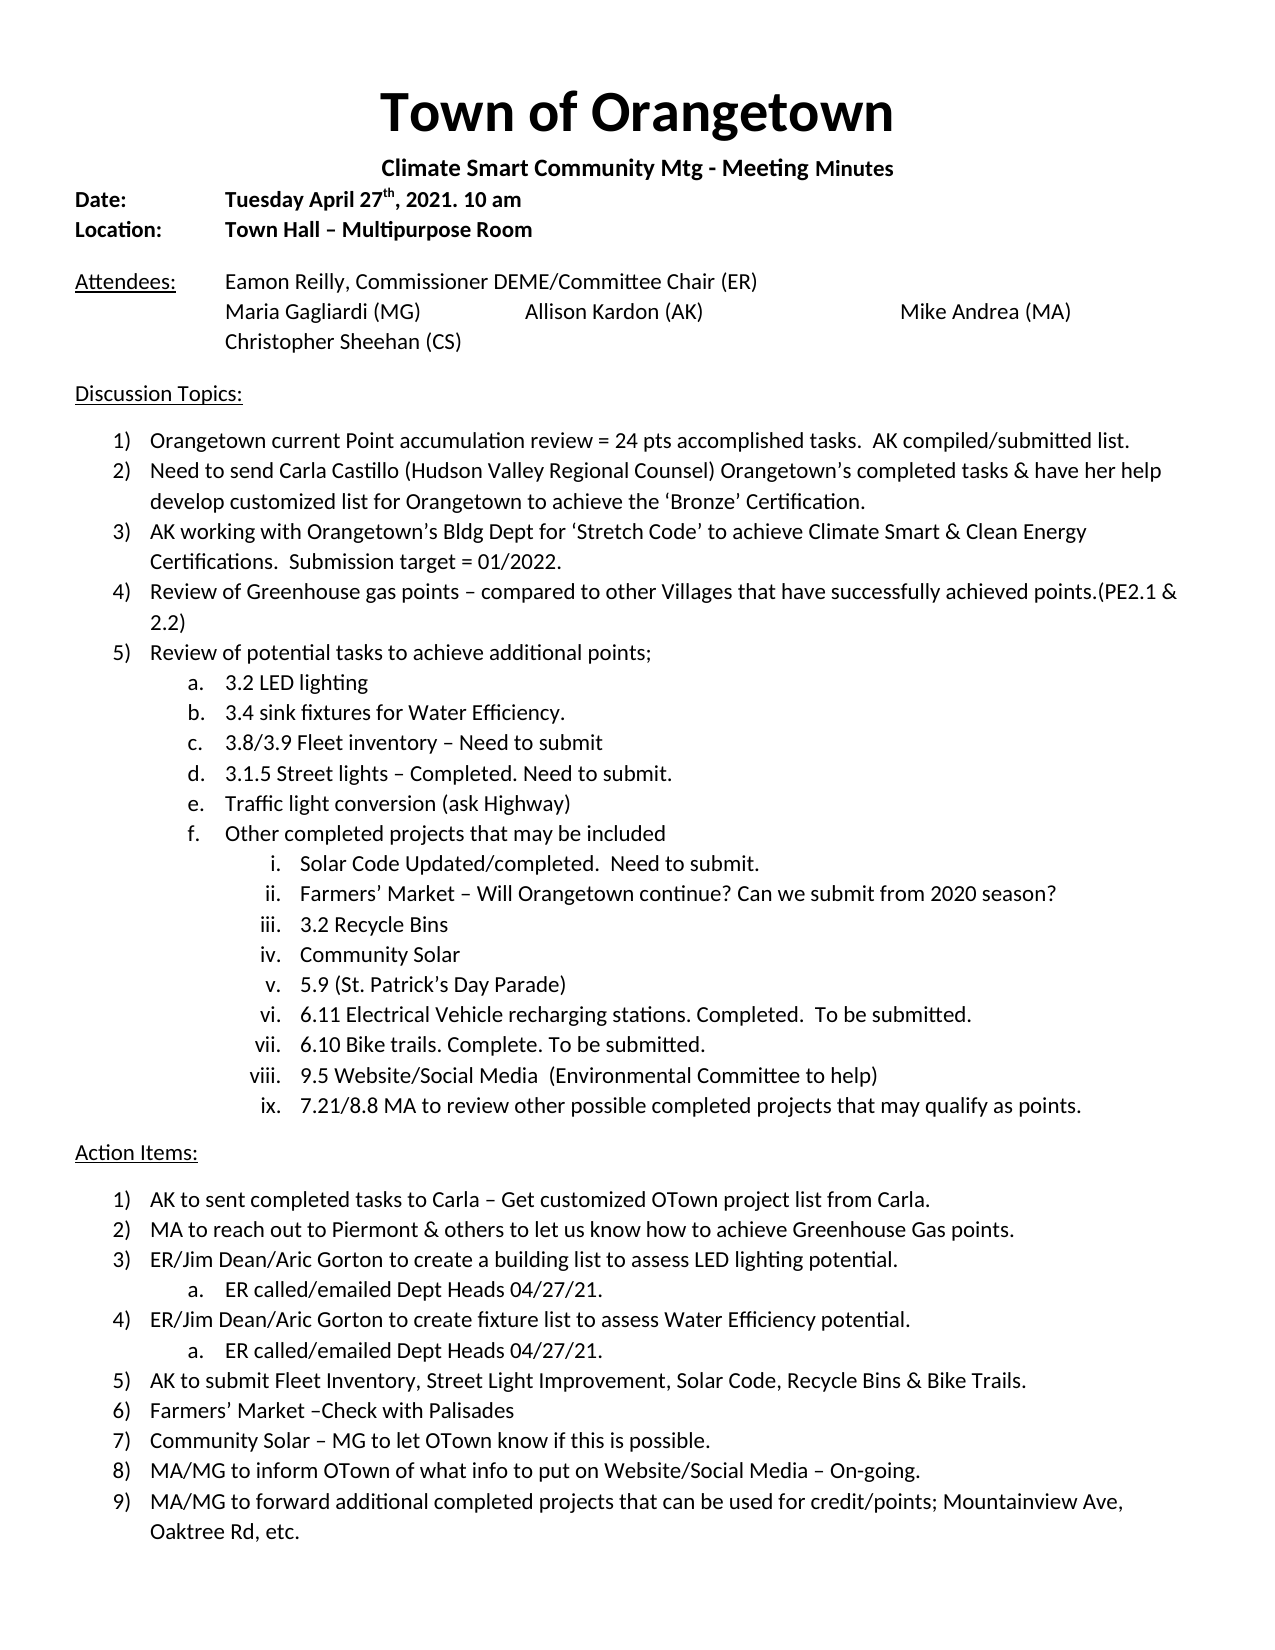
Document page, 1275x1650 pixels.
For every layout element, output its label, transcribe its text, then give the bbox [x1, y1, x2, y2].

list 5.9 (St. Patrick’s Day Parade) [281, 970, 1200, 998]
list ER/Jim Dean/Aric Gorton to create fixture list to assess Water Efficiency potential. [112, 1306, 1200, 1334]
text Attendees: Eamon Reilly, Commissioner DEME/Committee Chair (ER) [75, 267, 1200, 295]
list MA/MG to forward additional completed projects that can be used for credit/points; Mountainview Ave, Oaktree Rd, etc. [112, 1487, 1200, 1545]
list MA/MG to inform OTown of what info to put on Website/Social Media – On-going. [112, 1457, 1200, 1485]
list 3.8/3.9 Fleet inventory – Need to submit [187, 728, 1200, 757]
list Farmers’ Market –Check with Palisades [112, 1396, 1200, 1424]
text Town of Orangetown [75, 75, 1200, 146]
list Solar Code Updated/completed. Need to submit. [281, 849, 1200, 877]
text Location: Town Hall – Multipurpose Room [75, 215, 1200, 243]
text Date: Tuesday April 27th, 2021. 10 am [75, 185, 1200, 213]
list ER/Jim Dean/Aric Gorton to create a building list to assess LED lighting potential. [112, 1245, 1200, 1273]
list Review of Greenhouse gas points – compared to other Villages that have successfully achieved points.(PE2.1 & 2.2) [112, 577, 1200, 636]
list ER called/emailed Dept Heads 04/27/21. [187, 1275, 1200, 1303]
list 6.10 Bike trails. Complete. To be submitted. [281, 1031, 1200, 1059]
list Review of potential tasks to achieve additional points; [112, 638, 1200, 666]
list 6.11 Electrical Vehicle recharging stations. Completed. To be submitted. [281, 1000, 1200, 1028]
list 3.2 LED lighting [187, 668, 1200, 696]
list AK to sent completed tasks to Carla – Get customized OTown project list from Carla. [112, 1185, 1200, 1213]
list Orangetown current Point accumulation review = 24 pts accomplished tasks. AK compiled/submitted list. [112, 426, 1200, 454]
list Farmers’ Market – Will Orangetown continue? Can we submit from 2020 season? [281, 879, 1200, 908]
list Other completed projects that may be included [187, 819, 1200, 847]
text Climate Smart Community Mtg - Meeting Minutes [75, 152, 1200, 182]
text Discussion Topics: [75, 379, 1200, 408]
list 3.4 sink fixtures for Water Efficiency. [187, 698, 1200, 726]
list Need to send Carla Castillo (Hudson Valley Regional Counsel) Orangetown’s completed tasks & have her help develop customized list for Orangetown to achieve the ‘Bronze’ Certification. [112, 457, 1200, 515]
text Christopher Sheehan (CS) [75, 327, 1200, 356]
list MA to reach out to Piermont & others to let us know how to achieve Greenhouse Gas points. [112, 1215, 1200, 1243]
list 3.1.5 Street lights – Completed. Need to submit. [187, 759, 1200, 787]
list 7.21/8.8 MA to review other possible completed projects that may qualify as points. [281, 1091, 1200, 1119]
text Action Items: [75, 1138, 1200, 1166]
list AK to submit Fleet Inventory, Street Light Improvement, Solar Code, Recycle Bins & Bike Trails. [112, 1366, 1200, 1394]
list AK working with Orangetown’s Bldg Dept for ‘Stretch Code’ to achieve Climate Smart & Clean Energy Certifications. Submission target = 01/2022. [112, 517, 1200, 575]
list Community Solar – MG to let OTown know if this is possible. [112, 1426, 1200, 1454]
list 3.2 Recycle Bins [281, 910, 1200, 938]
list Traffic light conversion (ask Highway) [187, 789, 1200, 817]
list 9.5 Website/Social Media (Environmental Committee to help) [281, 1061, 1200, 1089]
list ER called/emailed Dept Heads 04/27/21. [187, 1336, 1200, 1364]
text Maria Gagliardi (MG) Allison Kardon (AK) Mike Andrea (MA) [150, 297, 1200, 325]
list Community Solar [281, 940, 1200, 968]
